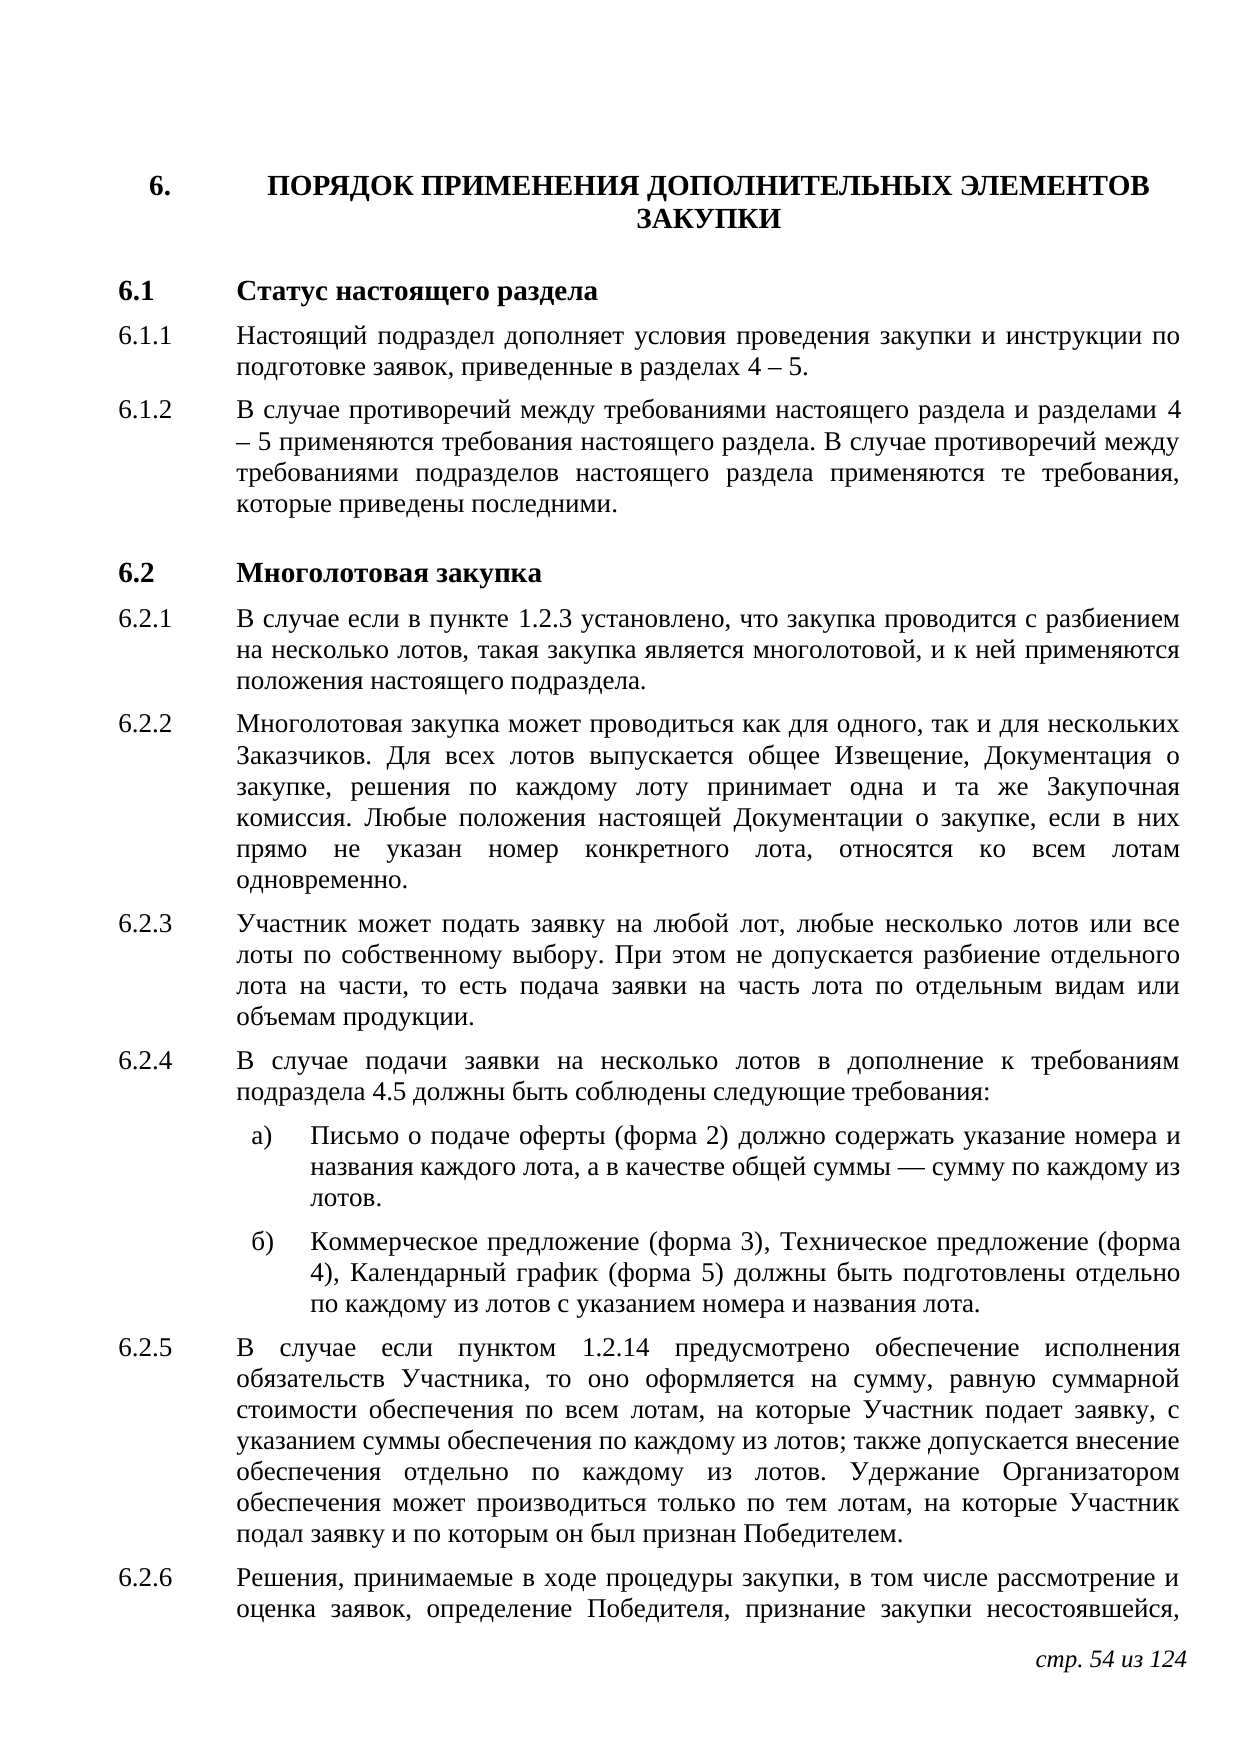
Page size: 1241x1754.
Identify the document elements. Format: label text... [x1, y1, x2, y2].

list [118, 1561, 1181, 1623]
list Многолотовая закупка может проводиться как для одного, так и для нескольких Заказчиков. Для всех лотов выпускается общее Извещение, Документация о закупке, решения по каждому лоту принимает одна и та же Закупочная комиссия. Любые положения настоящей Документации о закупке, если в них прямо не указан номер конкретного лота, относятся ко всем лотам одновременно. [118, 708, 1181, 894]
subtitle Многолотовая закупка [118, 556, 1181, 589]
list В случае подачи заявки на несколько лотов в дополнение к требованиям подраздела 4.5 должны быть соблюдены следующие требования: [118, 1044, 1181, 1106]
list В случае если пунктом 1.2.14 предусмотрено обеспечение исполнения обязательств Участника, то оно оформляется на сумму, равную суммарной стоимости обеспечения по всем лотам, на которые Участник подает заявку, с указанием суммы обеспечения по каждому из лотов; также допускается внесение обеспечения отдельно по каждому из лотов. Удержание Организатором обеспечения может производиться только по тем лотам, на которые Участник подал заявку и по которым он был признан Победителем. [118, 1331, 1181, 1549]
list В случае если в пункте 1.2.3 установлено, что закупка проводится с разбиением на несколько лотов, такая закупка является многолотовой, и к ней применяются положения настоящего подраздела. [118, 602, 1181, 695]
text В случае противоречий между требованиями настоящего раздела и разделами 4 – 5 применяются требования настоящего раздела. В случае противоречий между требованиями подразделов настоящего раздела применяются те требования, которые приведены последними. [118, 393, 1181, 518]
subtitle Статус настоящего раздела [118, 273, 1181, 306]
list Участник может подать заявку на любой лот, любые несколько лотов или все лоты по собственному выбору. При этом не допускается разбиение отдельного лота на части, то есть подача заявки на часть лота по отдельным видам или объемам продукции. [118, 907, 1181, 1032]
text Письмо о подаче оферты (форма 2) должно содержать указание номера и названия каждого лота, а в качестве общей суммы — сумму по каждому из лотов. [251, 1119, 1181, 1212]
subtitle ПОРЯДОК ПРИМЕНЕНИЯ ДОПОЛНИТЕЛЬНЫХ ЭЛЕМЕНТОВ ЗАКУПКИ [118, 168, 1181, 235]
text Коммерческое предложение (форма 3), Техническое предложение (форма 4), Календарный график (форма 5) должны быть подготовлены отдельно по каждому из лотов с указанием номера и названия лота. [251, 1225, 1181, 1318]
text Настоящий подраздел дополняет условия проведения закупки и инструкции по подготовке заявок, приведенные в разделах 4 – 5. [118, 319, 1181, 381]
